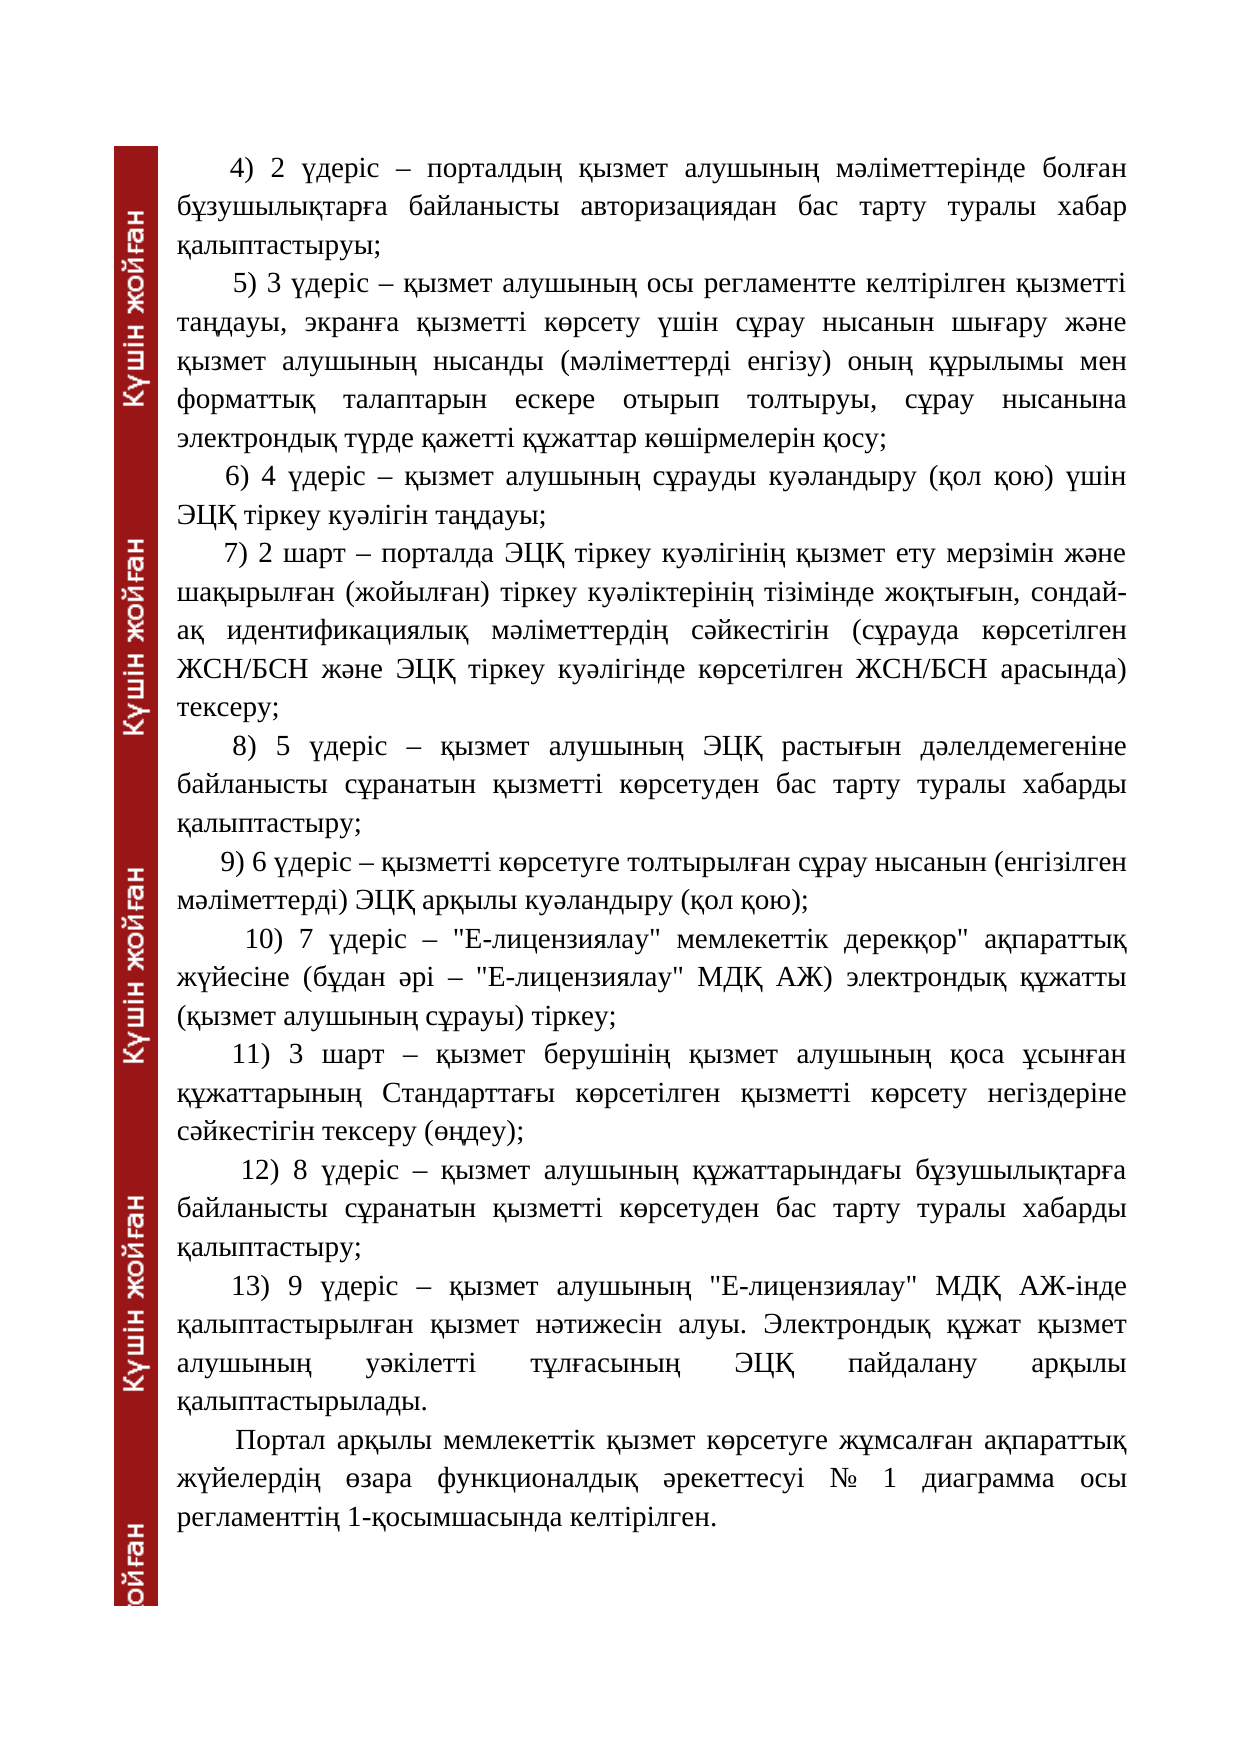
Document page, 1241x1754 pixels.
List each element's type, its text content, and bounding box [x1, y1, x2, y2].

text 9) 6 үдеріс – қызметті көрсетуге толтырылған сұрау нысанын (енгізілген мәліметтерді) ЭЦҚ арқылы куәландыру (қол қою); [112, 844, 1128, 916]
picture [114, 530, 158, 535]
text 11) 3 шарт – қызмет берушінің қызмет алушының қоса ұсынған құжаттарының Стандарттағы көрсетілген қызметті көрсету негіздеріне сәйкестігін тексеру (өңдеу); [112, 1036, 1128, 1147]
text 13) 9 үдеріс – қызмет алушының "Е-лицензиялау" МДҚ АЖ-інде қалыптастырылған қызмет нәтижесін алуы. Электрондық құжат қызмет алушының уәкілетті тұлғасының ЭЦҚ пайдалану арқылы қалыптастырылады. [112, 1268, 1128, 1417]
picture [114, 723, 158, 728]
picture [114, 916, 158, 921]
picture [114, 261, 158, 266]
picture [114, 839, 158, 844]
text 12) 8 үдеріс – қызмет алушының құжаттарындағы бұзушылықтарға байланысты сұранатын қызметті көрсетуден бас тарту туралы хабарды қалыптастыру; [112, 1152, 1128, 1263]
picture [114, 146, 158, 150]
picture [114, 1417, 158, 1422]
text 10) 7 үдеріс – "Е-лицензиялау" мемлекеттік дерекқор" ақпараттық жүйесіне (бұдан әрі – "Е-лицензиялау" МДҚ АЖ) электрондық құжатты (қызмет алушының сұрауы) тіркеу; [112, 921, 1128, 1031]
picture [114, 1147, 158, 1152]
picture [114, 1031, 158, 1036]
text 5) 3 үдеріс – қызмет алушының осы регламентте келтірілген қызметті таңдауы, экранға қызметті көрсету үшін сұрау нысанын шығару және қызмет алушының нысанды (мәліметтерді енгізу) оның құрылымы мен форматтық талаптарын ескере отырып толтыруы, сұрау нысанына электрондық түрде қажетті құжаттар көшірмелерін қосу; [112, 266, 1128, 453]
picture [114, 1532, 158, 1606]
picture [114, 1263, 158, 1268]
text 8) 5 үдеріс – қызмет алушының ЭЦҚ растығын дәлелдемегеніне байланысты сұранатын қызметті көрсетуден бас тарту туралы хабарды қалыптастыру; [112, 728, 1128, 839]
text 7) 2 шарт – порталда ЭЦҚ тіркеу куәлігінің қызмет ету мерзімін және шақырылған (жойылған) тіркеу куәліктерінің тізімінде жоқтығын, сондай-ақ идентификациялық мәліметтердің сәйкестігін (сұрауда көрсетілген ЖСН/БСН және ЭЦҚ тіркеу куәлігінде көрсетілген ЖСН/БСН арасында) тексеру; [112, 535, 1128, 723]
picture [114, 453, 158, 458]
text 4) 2 үдеріс – порталдың қызмет алушының мәліметтерінде болған бұзушылықтарға байланысты авторизациядан бас тарту туралы хабар қалыптастыруы; [112, 150, 1128, 261]
text 6) 4 үдеріс – қызмет алушының сұрауды куәландыру (қол қою) үшін ЭЦҚ тіркеу куәлігін таңдауы; [112, 458, 1128, 530]
text Портал арқылы мемлекеттік қызмет көрсетуге жұмсалған ақпараттық жүйелердің өзара функционалдық әрекеттесуі № 1 диаграмма осы регламенттің 1-қосымшасында келтірілген. [112, 1422, 1128, 1532]
